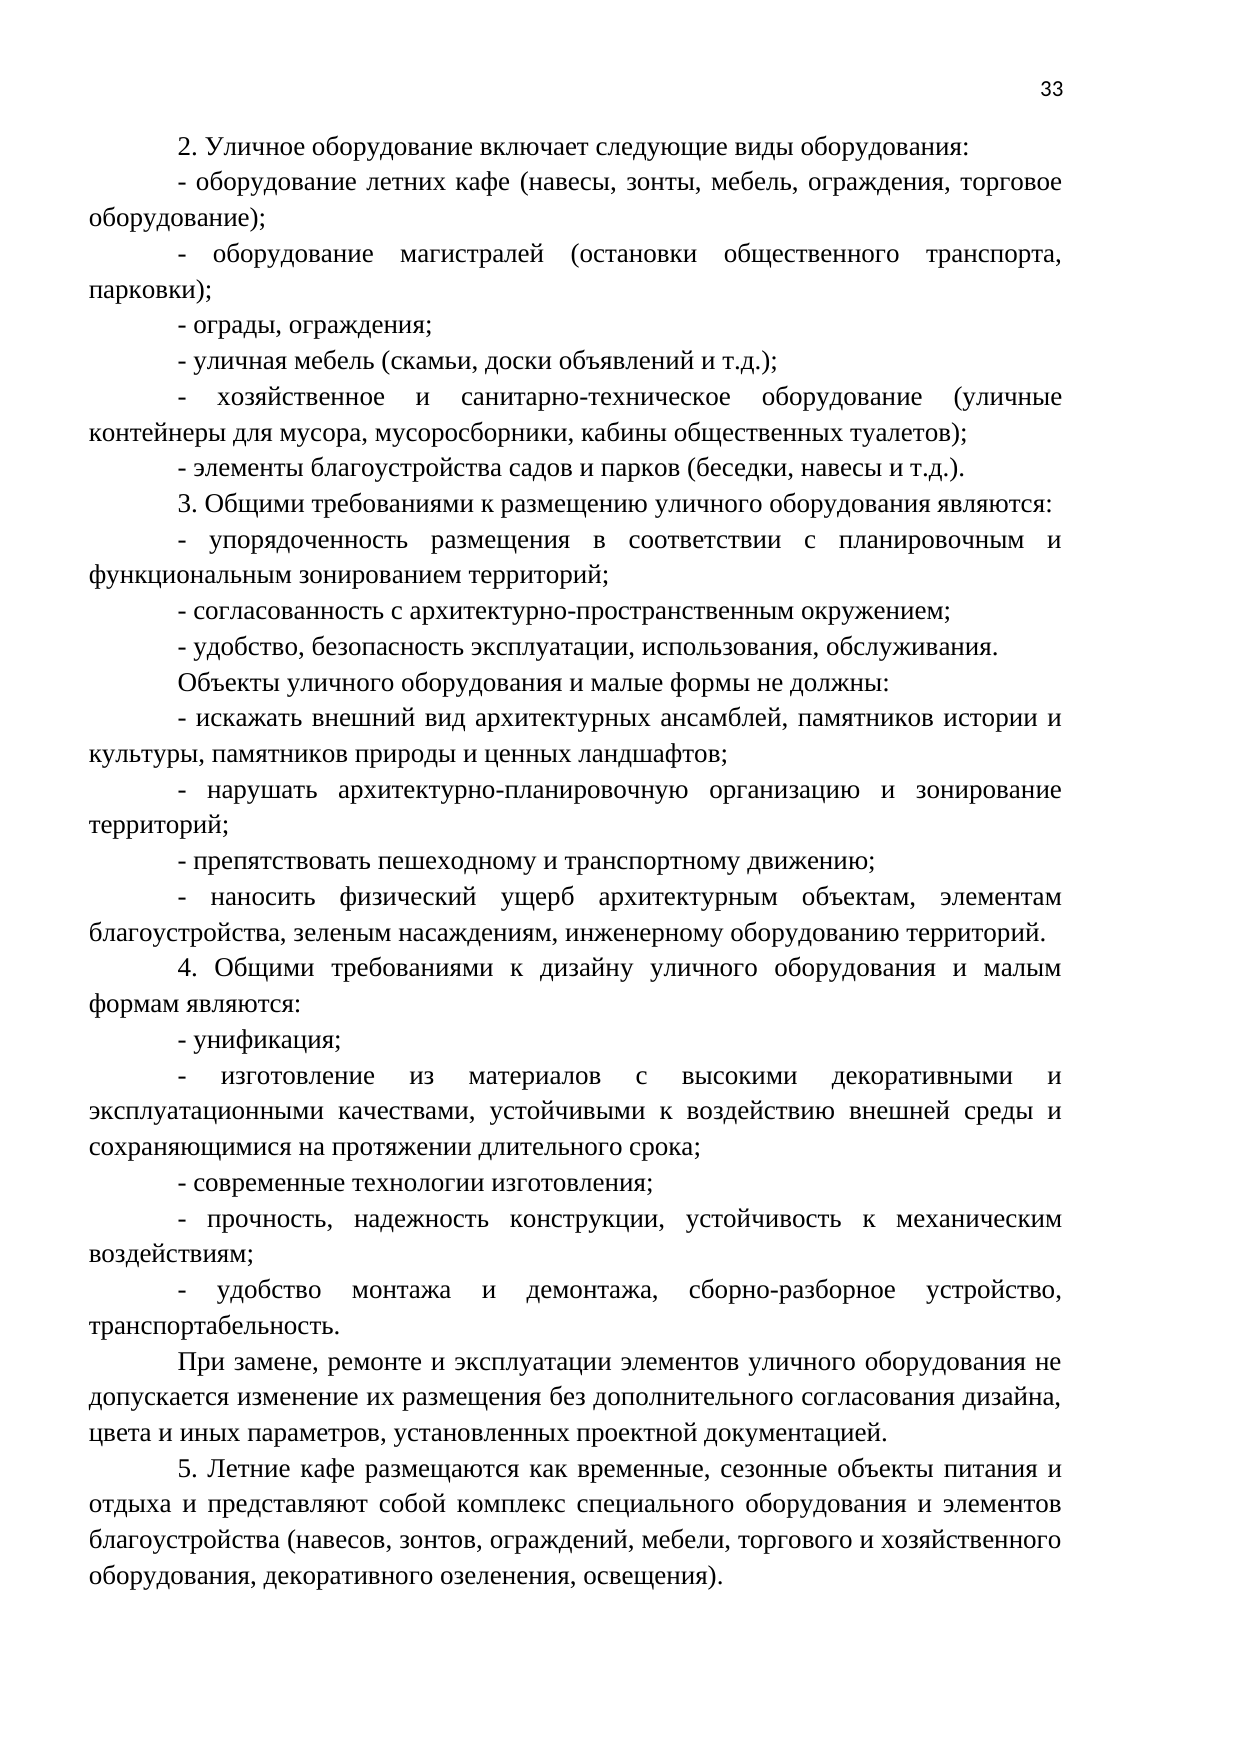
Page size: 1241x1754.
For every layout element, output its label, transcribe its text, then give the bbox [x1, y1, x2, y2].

text Объекты уличного оборудования и малые формы не должны: [88, 666, 1063, 697]
text 2. Уличное оборудование включает следующие виды оборудования: [88, 130, 1063, 161]
text - унификация; [88, 1023, 1063, 1054]
text - препятствовать пешеходному и транспортному движению; [88, 844, 1063, 876]
text - элементы благоустройства садов и парков (беседки, навесы и т.д.). [88, 451, 1063, 482]
text 4. Общими требованиями к дизайну уличного оборудования и малым формам являются: [88, 952, 1063, 1018]
text 3. Общими требованиями к размещению уличного оборудования являются: [88, 487, 1063, 518]
text - оборудование летних кафе (навесы, зонты, мебель, ограждения, торговое оборудование); [88, 166, 1063, 232]
text - уличная мебель (скамьи, доски объявлений и т.д.); [88, 344, 1063, 375]
text - согласованность с архитектурно-пространственным окружением; [88, 594, 1063, 625]
text - прочность, надежность конструкции, устойчивость к механическим воздействиям; [88, 1202, 1063, 1268]
text 5. Летние кафе размещаются как временные, сезонные объекты питания и отдыха и представляют собой комплекс специального оборудования и элементов благоустройства (навесов, зонтов, ограждений, мебели, торгового и хозяйственного оборудования, декоративного озеленения, освещения). [88, 1452, 1063, 1590]
text - искажать внешний вид архитектурных ансамблей, памятников истории и культуры, памятников природы и ценных ландшафтов; [88, 701, 1063, 768]
text - нарушать архитектурно-планировочную организацию и зонирование территорий; [88, 773, 1063, 840]
text При замене, ремонте и эксплуатации элементов уличного оборудования не допускается изменение их размещения без дополнительного согласования дизайна, цвета и иных параметров, установленных проектной документацией. [88, 1344, 1063, 1447]
text - оборудование магистралей (остановки общественного транспорта, парковки); [88, 237, 1063, 304]
text - современные технологии изготовления; [88, 1166, 1063, 1197]
text - наносить физический ущерб архитектурным объектам, элементам благоустройства, зеленым насаждениям, инженерному оборудованию территорий. [88, 880, 1063, 947]
text - удобство, безопасность эксплуатации, использования, обслуживания. [88, 630, 1063, 661]
text - хозяйственное и санитарно-техническое оборудование (уличные контейнеры для мусора, мусоросборники, кабины общественных туалетов); [88, 380, 1063, 447]
text - изготовление из материалов с высокими декоративными и эксплуатационными качествами, устойчивыми к воздействию внешней среды и сохраняющимися на протяжении длительного срока; [88, 1059, 1063, 1161]
text - удобство монтажа и демонтажа, сборно-разборное устройство, транспортабельность. [88, 1273, 1063, 1340]
text - ограды, ограждения; [88, 308, 1063, 339]
text - упорядоченность размещения в соответствии с планировочным и функциональным зонированием территорий; [88, 523, 1063, 590]
